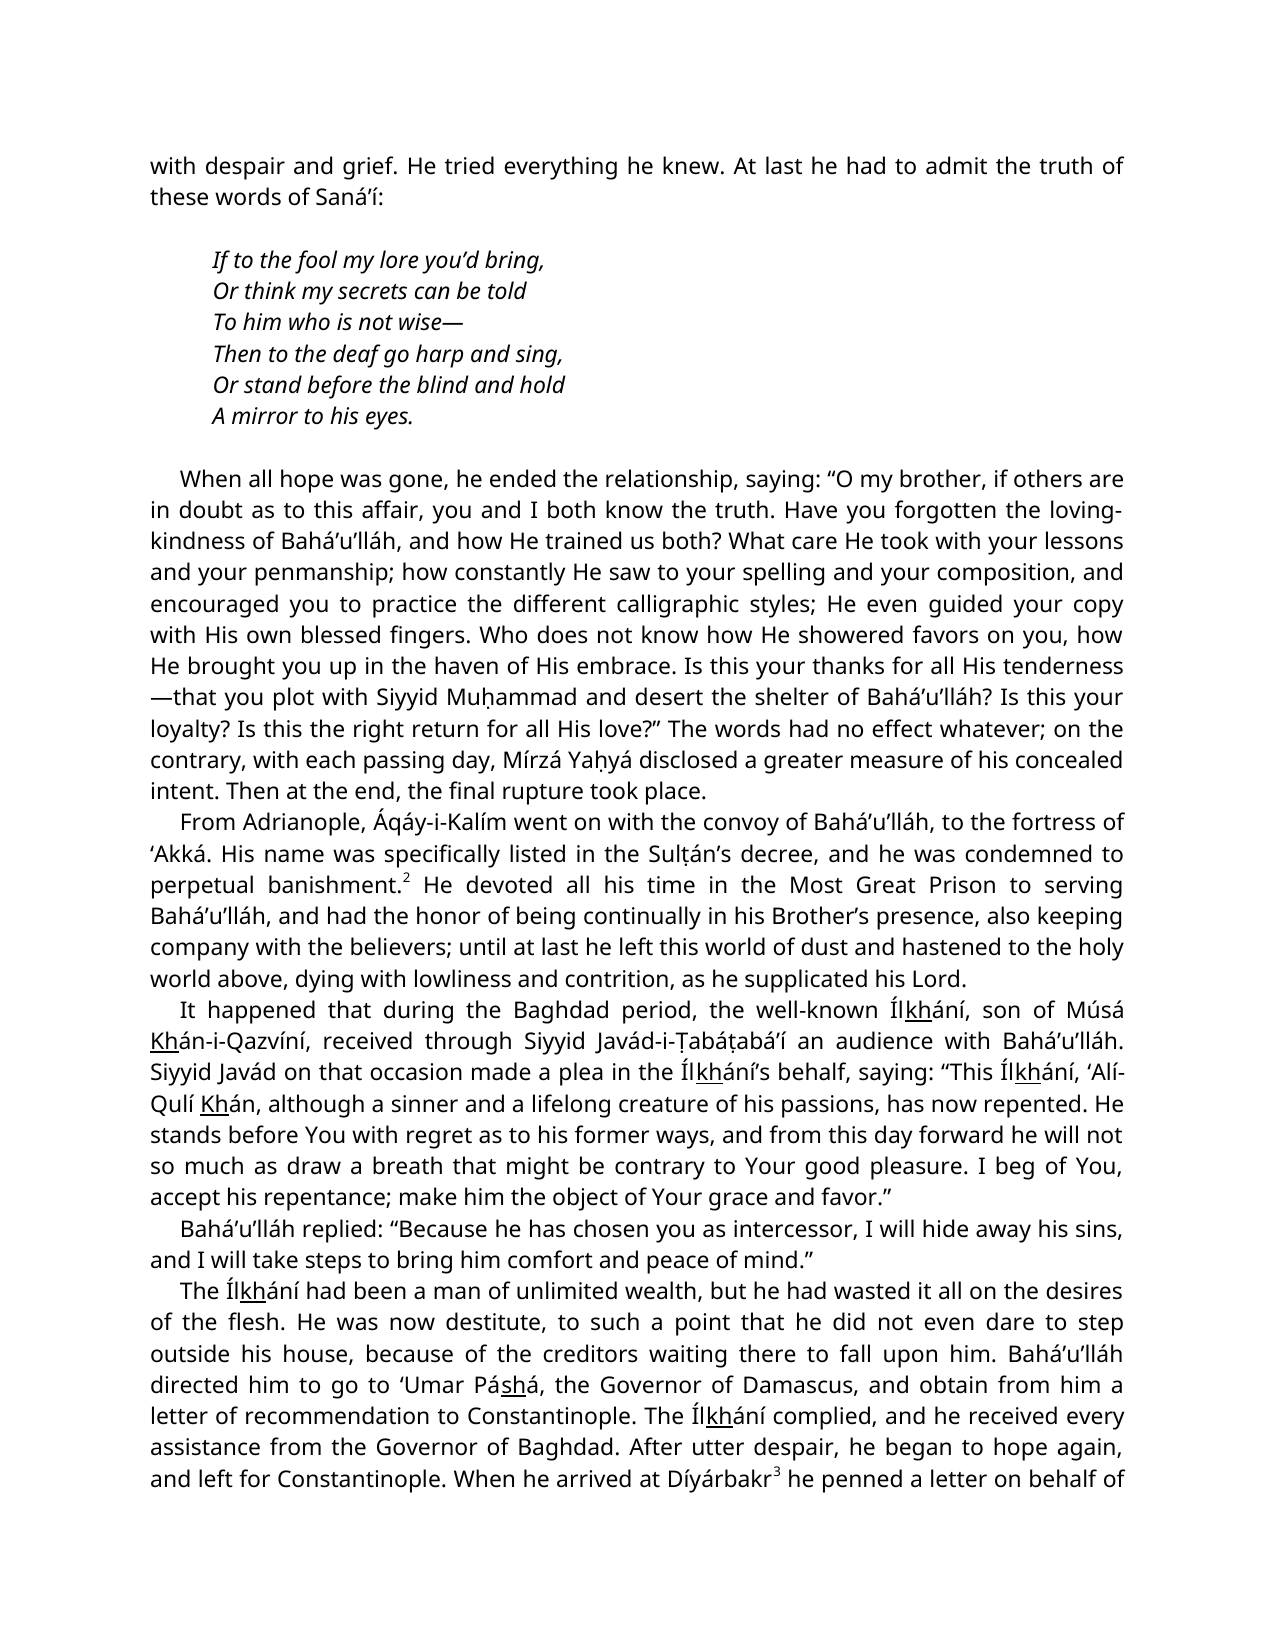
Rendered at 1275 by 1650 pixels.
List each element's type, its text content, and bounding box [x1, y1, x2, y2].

text If to the fool my lore you’d bring, Or think my secrets can be told To him who is not wise— Then to the deaf go harp and sing, Or stand before the blind and hold A mirror to his eyes. [212, 244, 1125, 431]
text From Adrianople, Áqáy-i-Kalím went on with the convoy of Bahá’u’lláh, to the fortress of ‘Akká. His name was specifically listed in the Sulṭán’s decree, and he was condemned to perpetual banishment.2 He devoted all his time in the Most Great Prison to serving Bahá’u’lláh, and had the honor of being continually in his Brother’s presence, also keeping company with the believers; until at last he left this world of dust and hastened to the holy world above, dying with lowliness and contrition, as he supplicated his Lord. [150, 806, 1125, 994]
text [150, 150, 1125, 212]
text It happened that during the Baghdad period, the well-known Ílkhání, son of Músá Khán-i-Qazvíní, received through Siyyid Javád-i-Ṭabáṭabá’í an audience with Bahá’u’lláh. Siyyid Javád on that occasion made a plea in the Ílkhání’s behalf, saying: “This Ílkhání, ‘Alí-Qulí Khán, although a sinner and a lifelong creature of his passions, has now repented. He stands before You with regret as to his former ways, and from this day forward he will not so much as draw a breath that might be contrary to Your good pleasure. I beg of You, accept his repentance; make him the object of Your grace and favor.” [150, 994, 1125, 1212]
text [150, 1275, 1125, 1494]
text When all hope was gone, he ended the relationship, saying: “O my brother, if others are in doubt as to this affair, you and I both know the truth. Have you forgotten the loving-kindness of Bahá’u’lláh, and how He trained us both? What care He took with your lessons and your penmanship; how constantly He saw to your spelling and your composition, and encouraged you to practice the different calligraphic styles; He even guided your copy with His own blessed fingers. Who does not know how He showered favors on you, how He brought you up in the haven of His embrace. Is this your thanks for all His tenderness—that you plot with Siyyid Muḥammad and desert the shelter of Bahá’u’lláh? Is this your loyalty? Is this the right return for all His love?” The words had no effect whatever; on the contrary, with each passing day, Mírzá Yaḥyá disclosed a greater measure of his concealed intent. Then at the end, the final rupture took place. [150, 462, 1125, 806]
text Bahá’u’lláh replied: “Because he has chosen you as intercessor, I will hide away his sins, and I will take steps to bring him comfort and peace of mind.” [150, 1212, 1125, 1275]
